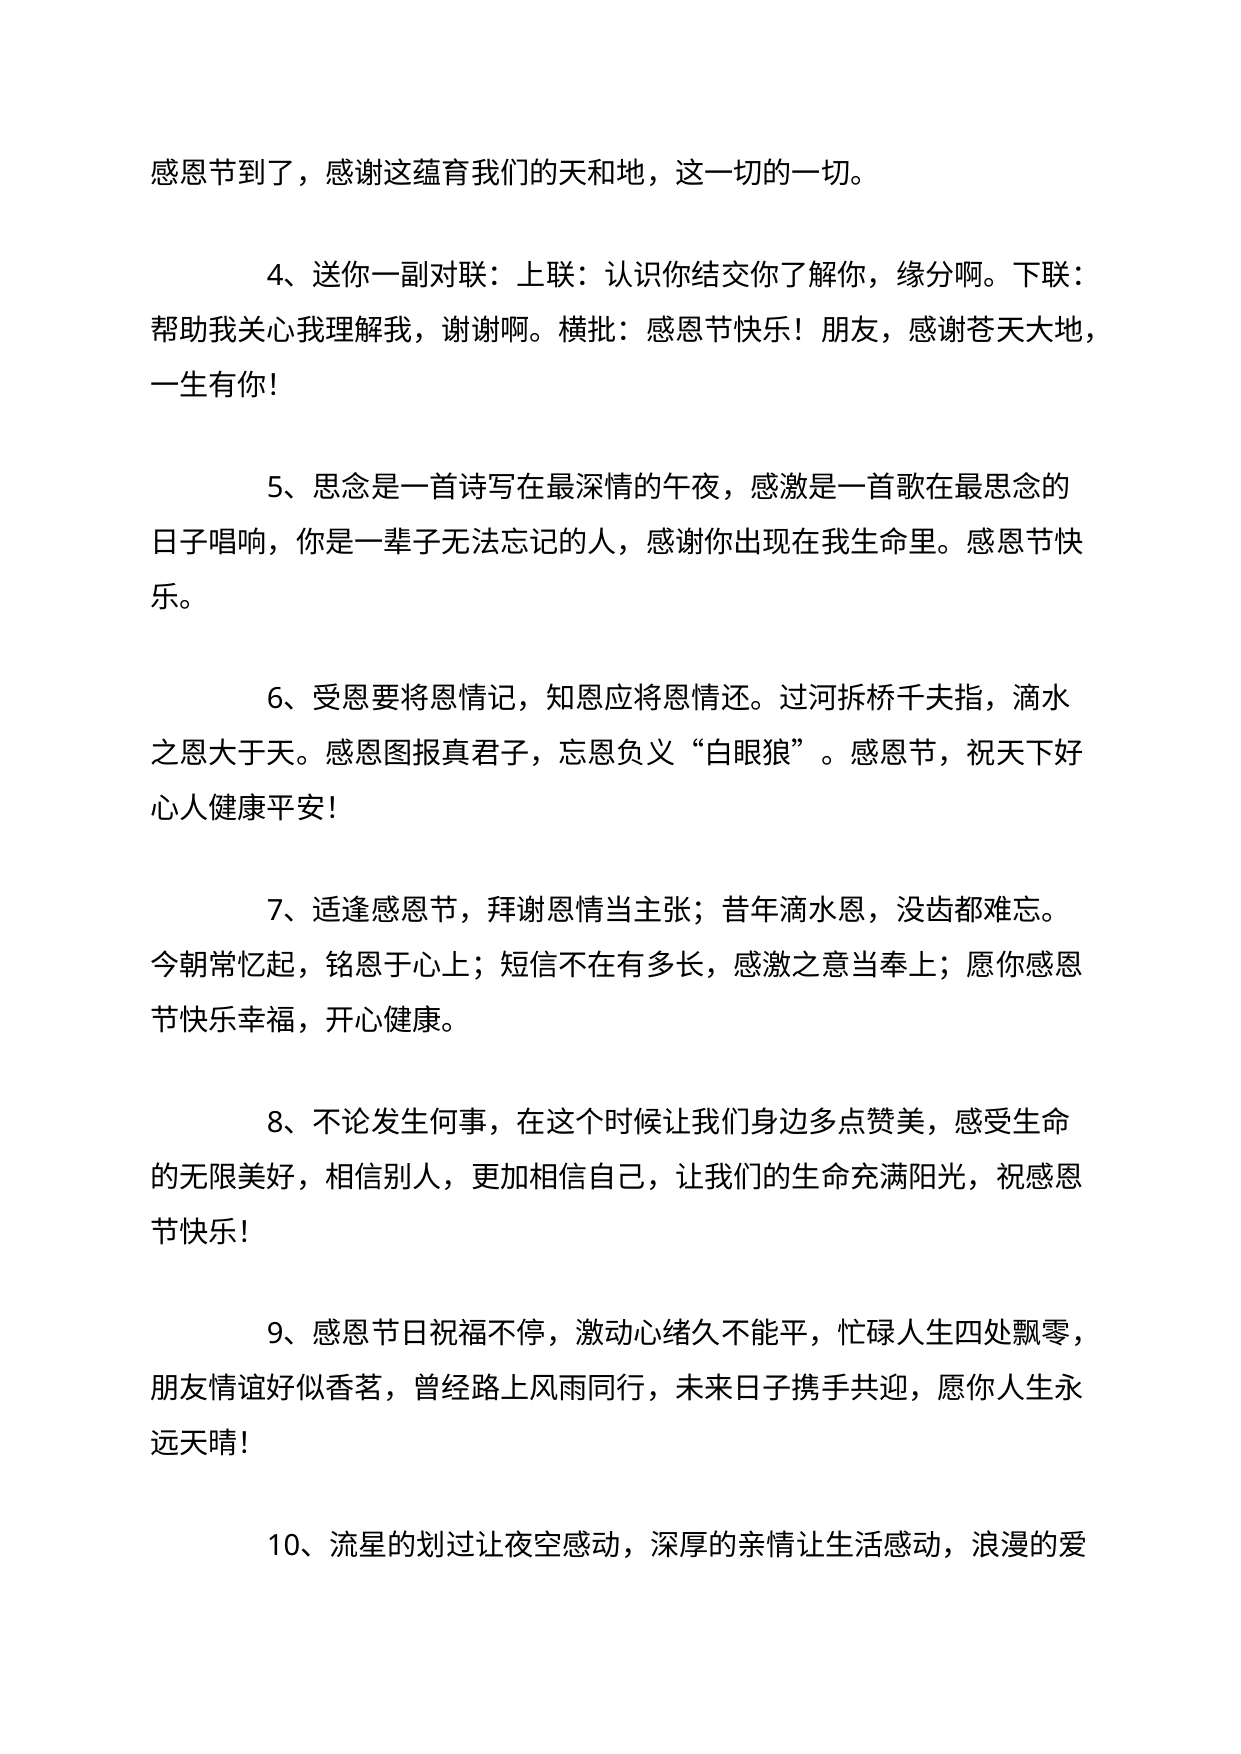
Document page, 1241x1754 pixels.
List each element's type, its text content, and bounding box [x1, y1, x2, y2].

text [150, 150, 1090, 192]
text 4、送你一副对联：上联：认识你结交你了解你，缘分啊。下联：帮助我关心我理解我，谢谢啊。横批：感恩节快乐！朋友，感谢苍天大地，一生有你！ [150, 252, 1090, 404]
text 7、适逢感恩节，拜谢恩情当主张；昔年滴水恩，没齿都难忘。今朝常忆起，铭恩于心上；短信不在有多长，感激之意当奉上；愿你感恩节快乐幸福，开心健康。 [150, 887, 1090, 1039]
text 6、受恩要将恩情记，知恩应将恩情还。过河拆桥千夫指，滴水之恩大于天。感恩图报真君子，忘恩负义“白眼狼”。感恩节，祝天下好心人健康平安！ [150, 675, 1090, 827]
text 5、思念是一首诗写在最深情的午夜，感激是一首歌在最思念的日子唱响，你是一辈子无法忘记的人，感谢你出现在我生命里。感恩节快乐。 [150, 463, 1090, 616]
text 8、不论发生何事，在这个时候让我们身边多点赞美，感受生命的无限美好，相信别人，更加相信自己，让我们的生命充满阳光，祝感恩节快乐！ [150, 1098, 1090, 1251]
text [150, 1522, 1090, 1564]
text 9、感恩节日祝福不停，激动心绪久不能平，忙碌人生四处飘零，朋友情谊好似香茗，曾经路上风雨同行，未来日子携手共迎，愿你人生永远天晴！ [150, 1310, 1090, 1462]
